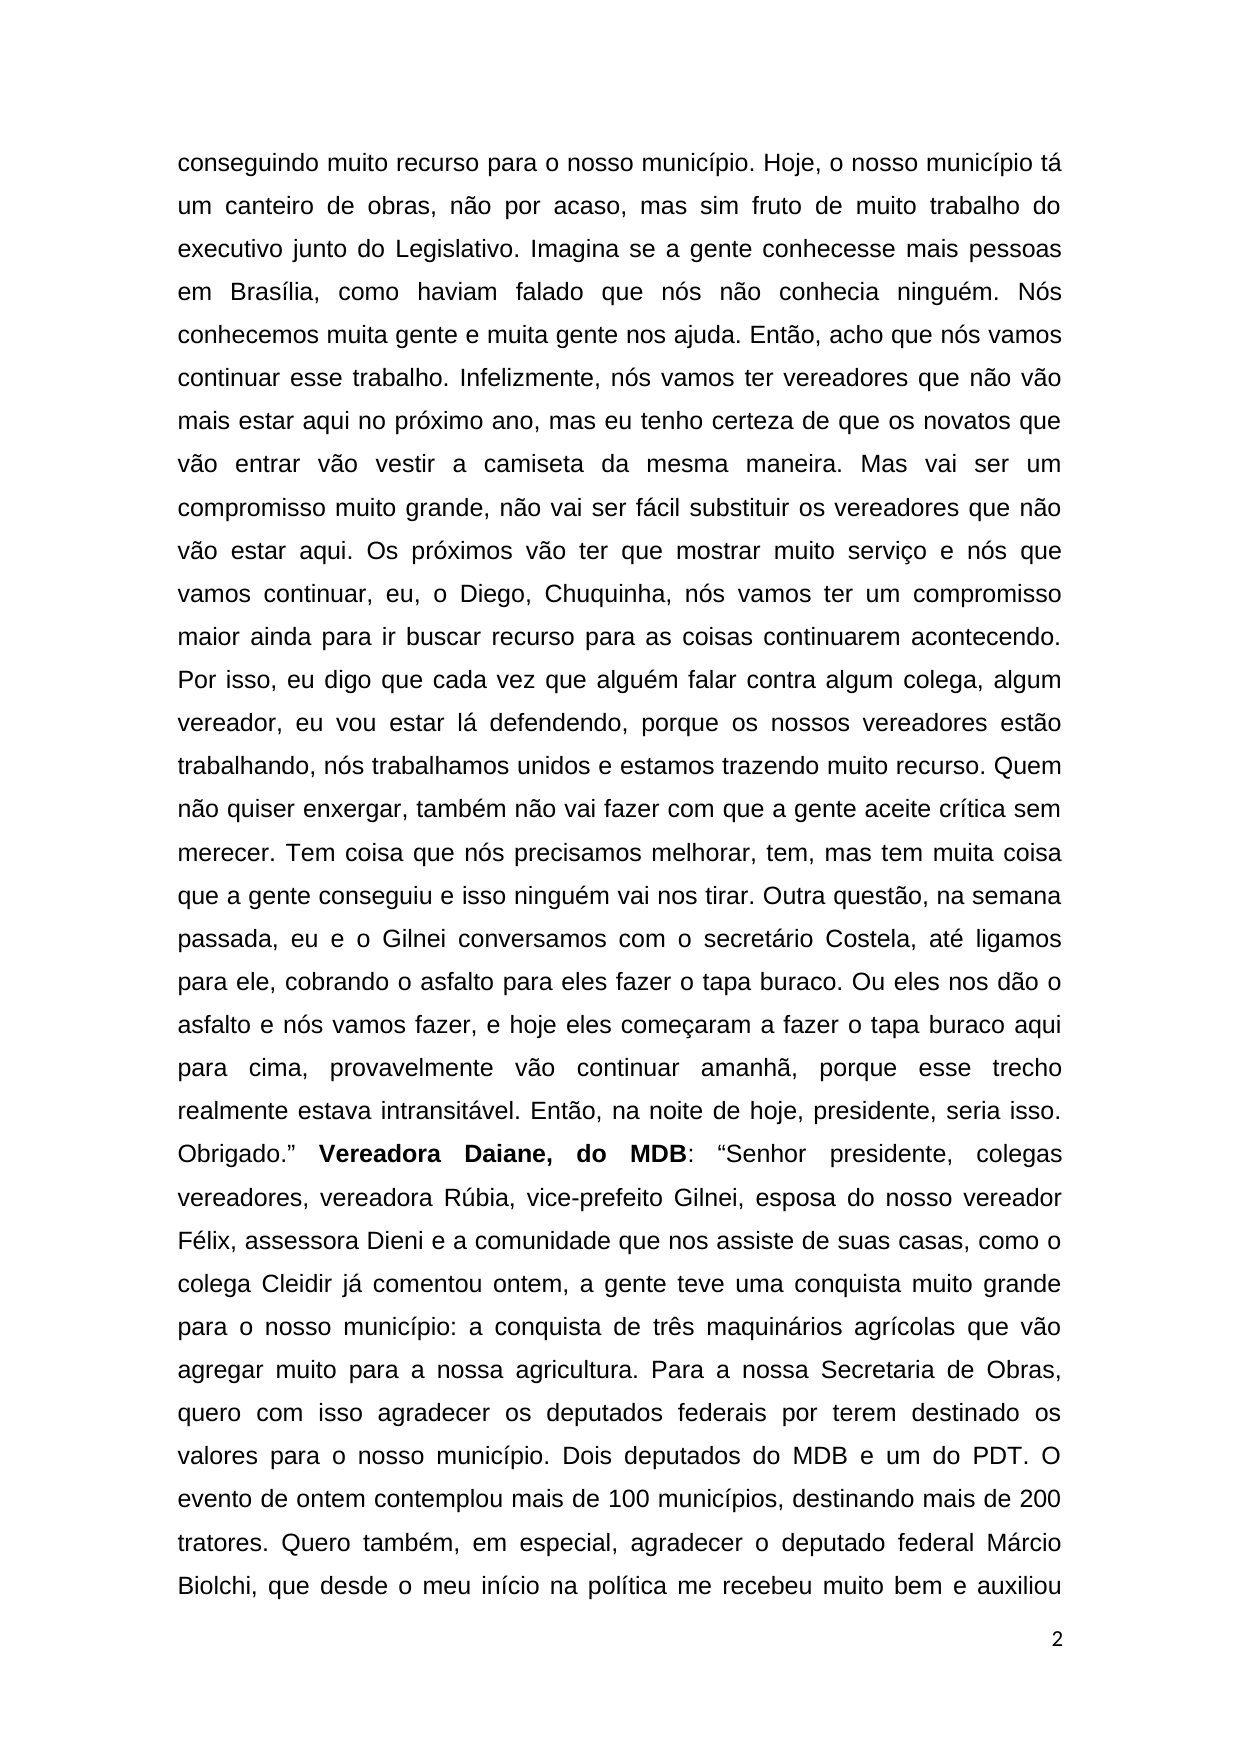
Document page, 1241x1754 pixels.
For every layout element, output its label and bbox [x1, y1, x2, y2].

text [177, 148, 1063, 1599]
